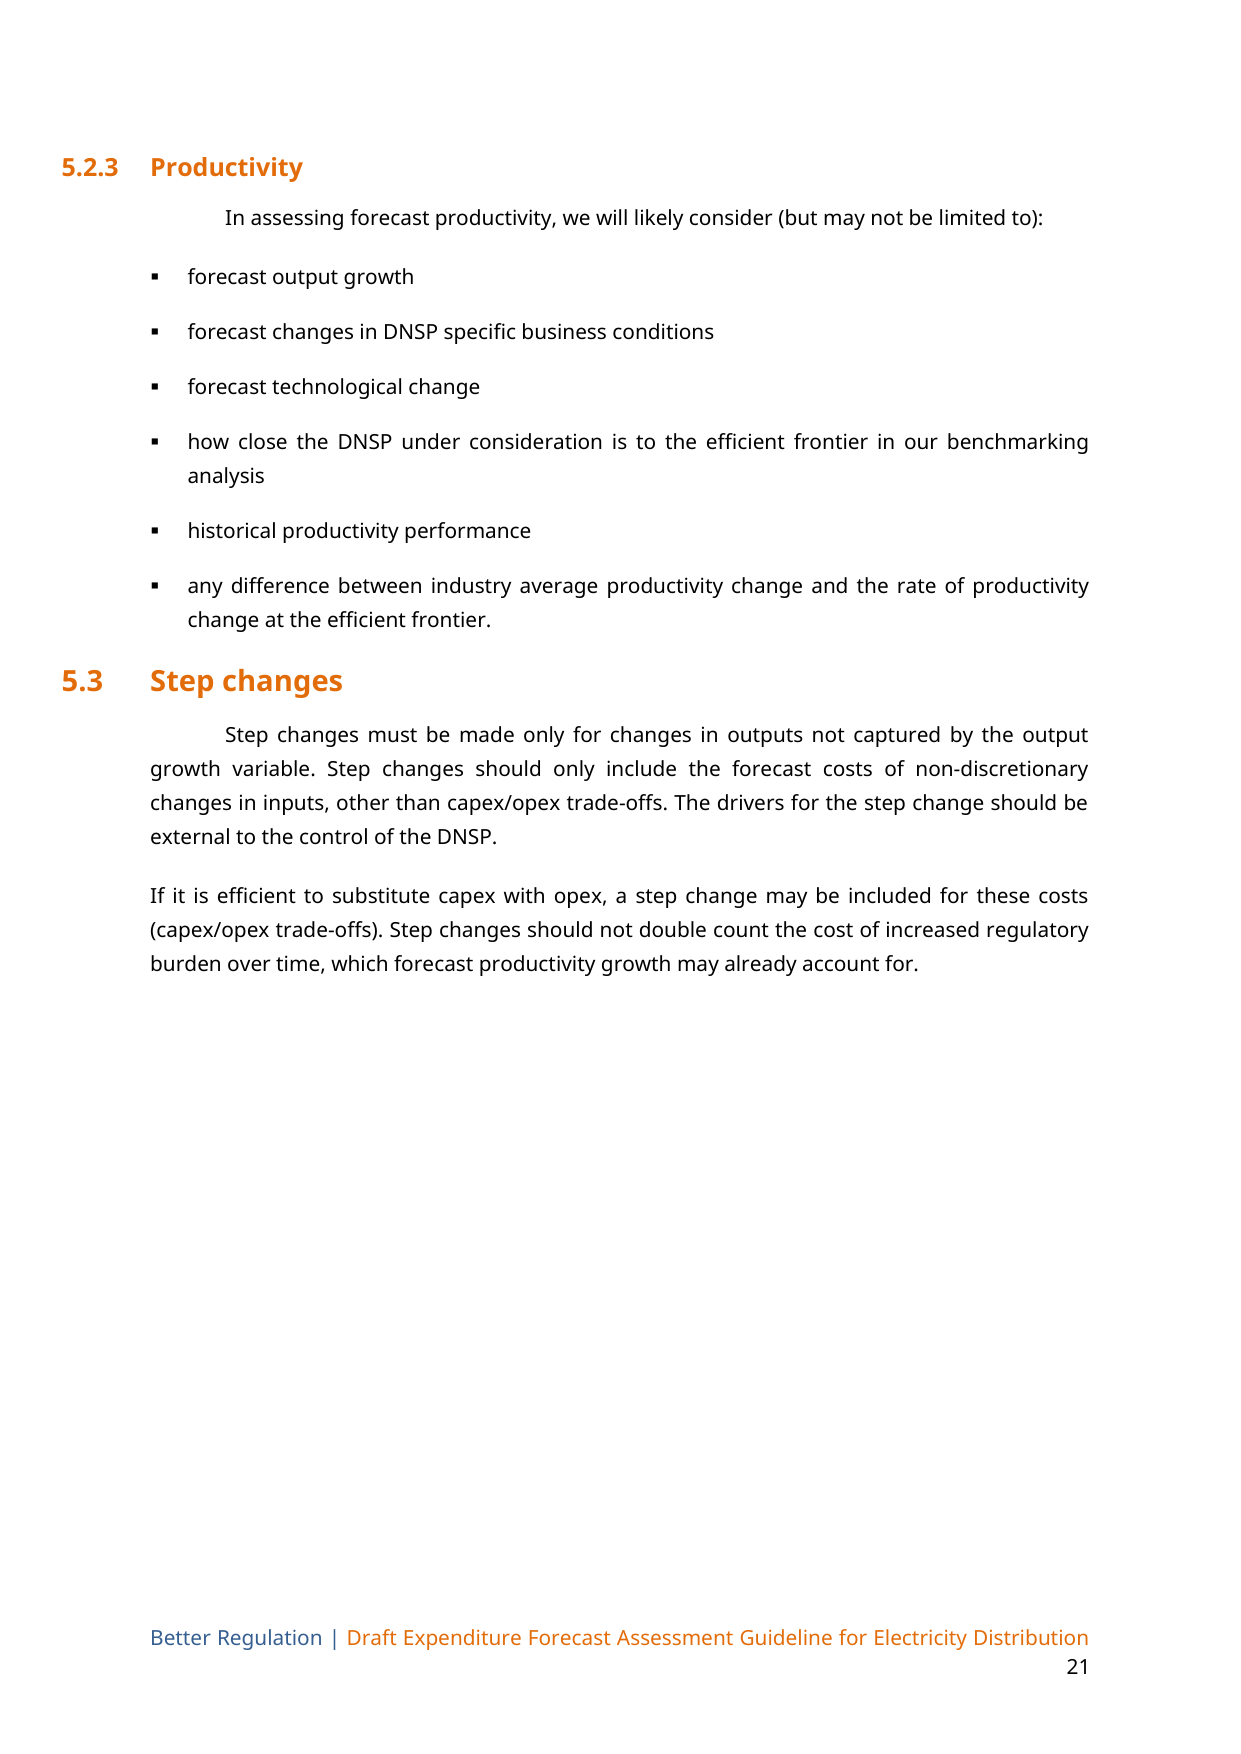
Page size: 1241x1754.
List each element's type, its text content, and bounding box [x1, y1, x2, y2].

subtitle Step changes [61, 660, 1090, 699]
list any difference between industry average productivity change and the rate of productivity change at the efficient frontier. [150, 571, 1090, 633]
list forecast technological change [150, 372, 1090, 401]
text In assessing forecast productivity, we will likely consider (but may not be limited to): [150, 203, 1090, 232]
text If it is efficient to substitute capex with opex, a step change may be included for these costs (capex/opex trade-offs). Step changes should not double count the cost of increased regulatory burden over time, which forecast productivity growth may already account for. [150, 881, 1090, 978]
list how close the DNSP under consideration is to the efficient frontier in our benchmarking analysis [150, 427, 1090, 489]
list historical productivity performance [150, 516, 1090, 544]
subtitle Productivity [61, 150, 1090, 184]
list forecast output growth [150, 262, 1090, 291]
list forecast changes in DNSP specific business conditions [150, 317, 1090, 346]
text Step changes must be made only for changes in outputs not captured by the output growth variable. Step changes should only include the forecast costs of non-discretionary changes in inputs, other than capex/opex trade-offs. The drivers for the step change should be external to the control of the DNSP. [150, 720, 1090, 851]
